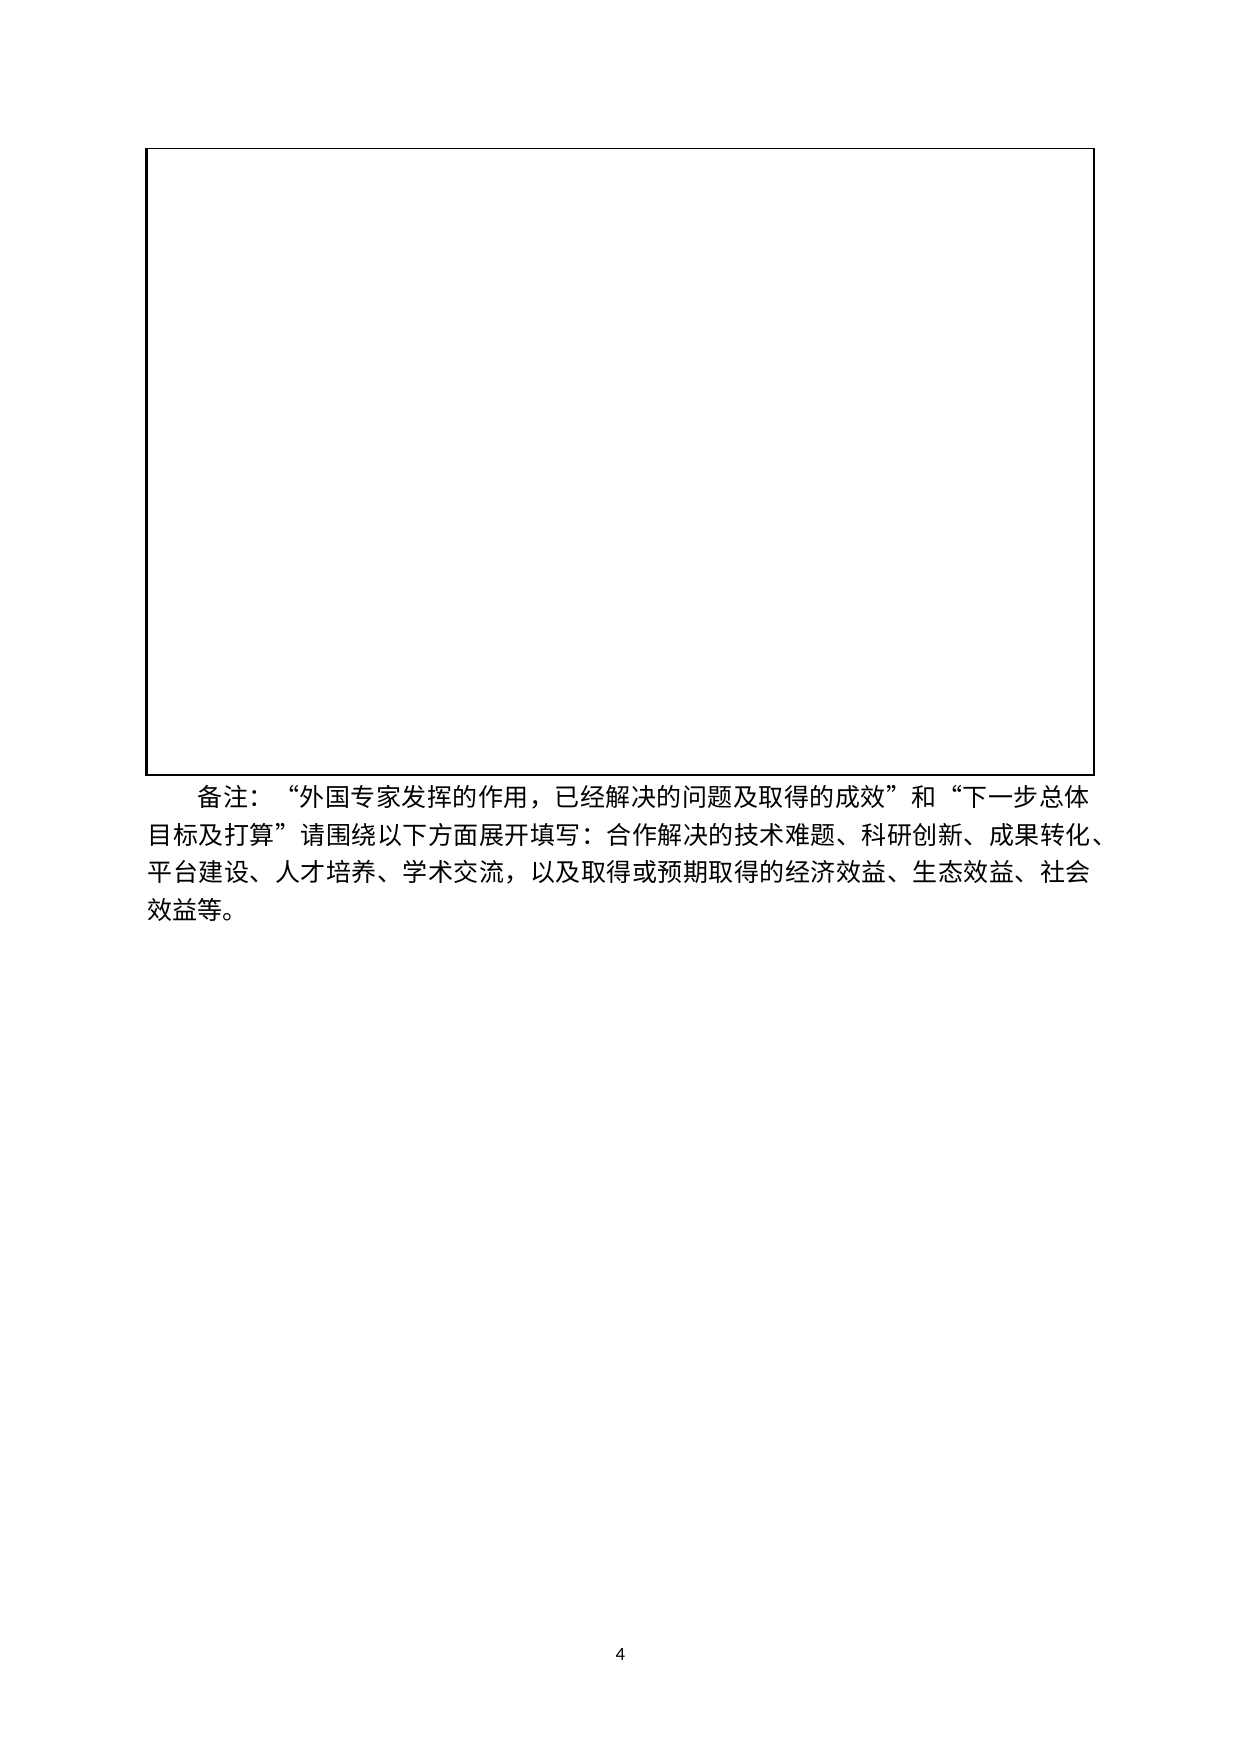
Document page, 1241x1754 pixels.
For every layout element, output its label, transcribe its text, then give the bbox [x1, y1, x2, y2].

text 备注：“外国专家发挥的作用，已经解决的问题及取得的成效”和“下一步总体目标及打算”请围绕以下方面展开填写：合作解决的技术难题、科研创新、成果转化、平台建设、人才培养、学术交流，以及取得或预期取得的经济效益、生态效益、社会效益等。 [148, 776, 1092, 926]
table_cell [148, 149, 1093, 774]
